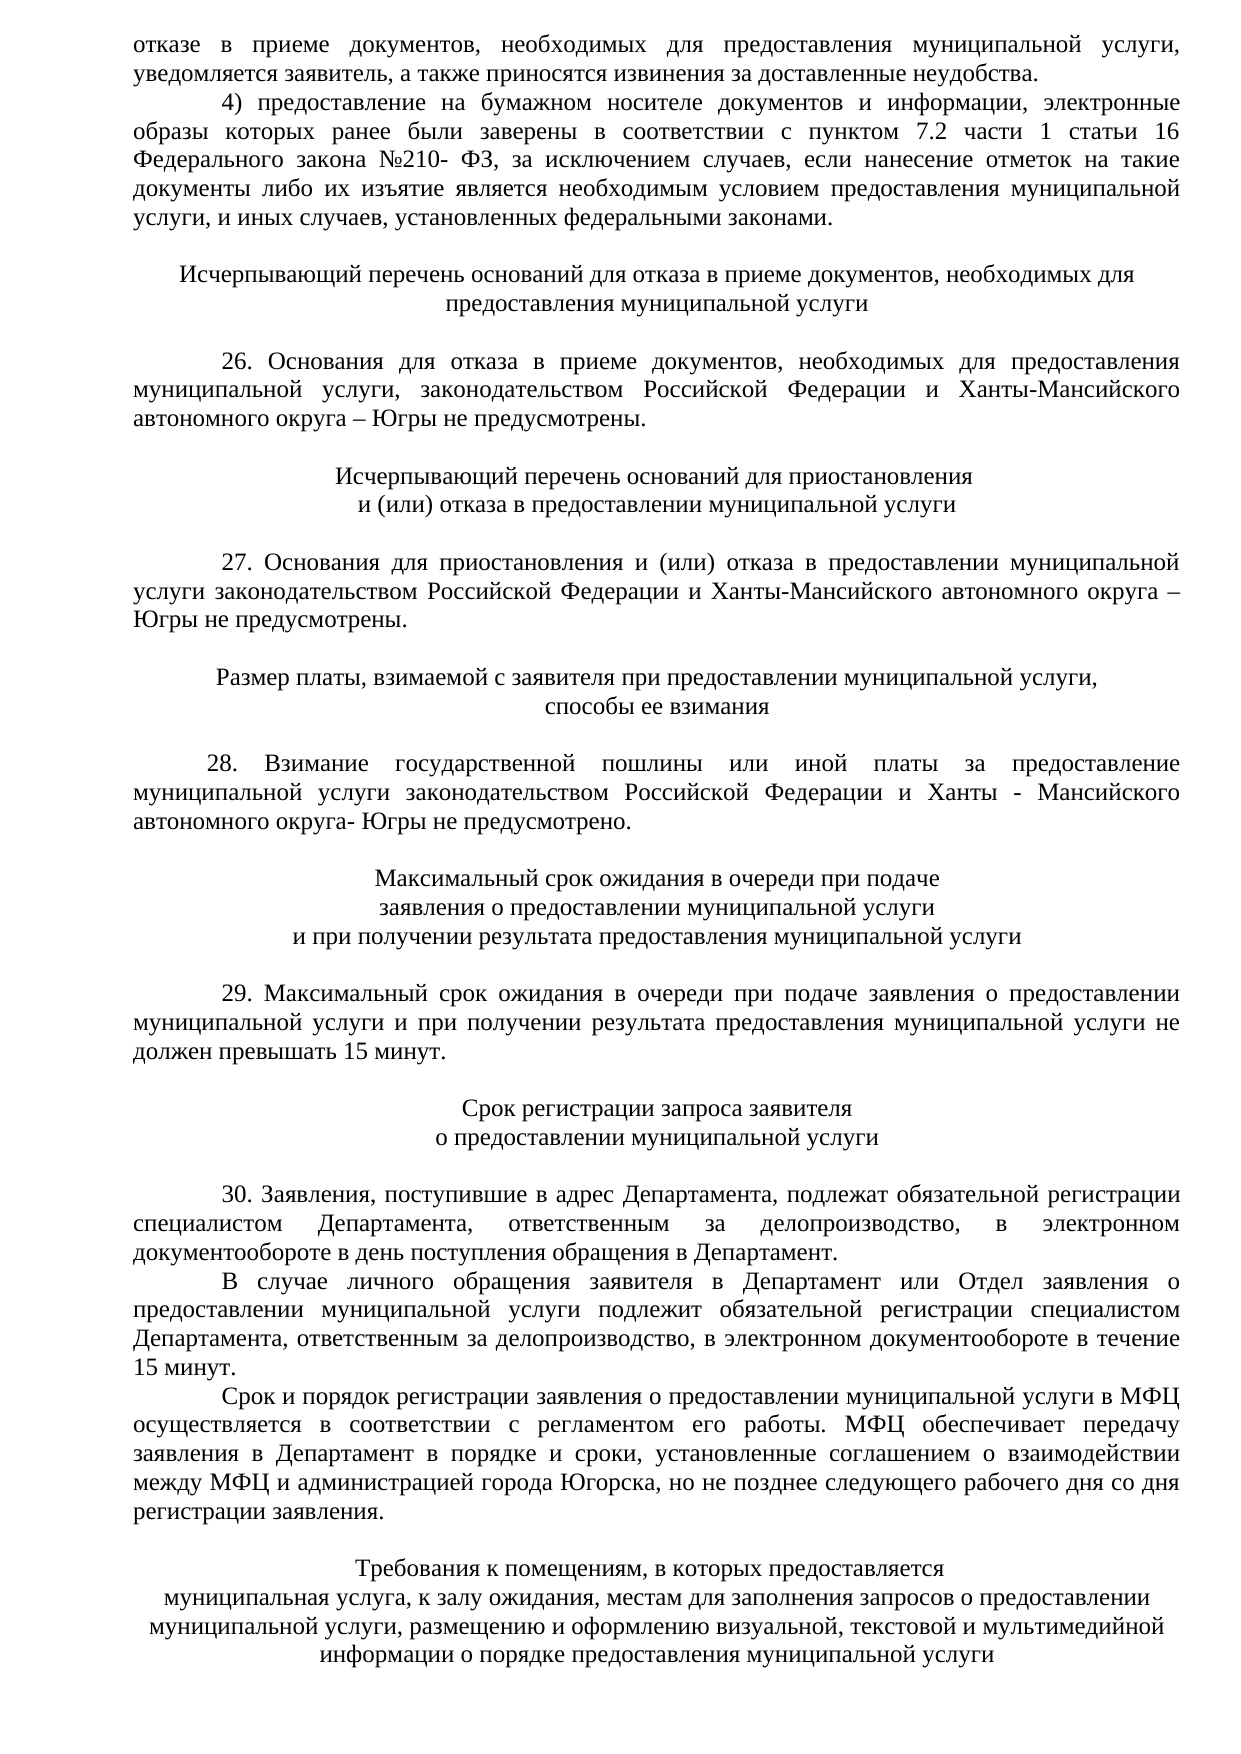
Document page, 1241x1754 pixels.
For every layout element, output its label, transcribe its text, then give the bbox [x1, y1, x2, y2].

text 26. Основания для отказа в приеме документов, необходимых для предоставления муниципальной услуги, законодательством Российской Федерации и Ханты-Мансийского автономного округа – Югры не предусмотрены. [133, 346, 1181, 432]
text 29. Максимальный срок ожидания в очереди при подаче заявления о предоставлении муниципальной услуги и при получении результата предоставления муниципальной услуги не должен превышать 15 минут. [133, 978, 1181, 1064]
text Исчерпывающий перечень оснований для приостановления и (или) отказа в предоставлении муниципальной услуги [133, 461, 1181, 518]
text о предоставлении муниципальной услуги [133, 1122, 1181, 1151]
text Максимальный срок ожидания в очереди при подаче заявления о предоставлении муниципальной услуги и при получении результата предоставления муниципальной услуги [133, 863, 1181, 949]
text 28. Взимание государственной пошлины или иной платы за предоставление муниципальной услуги законодательством Российской Федерации и Ханты - Мансийского автономного округа- Югры не предусмотрено. [133, 748, 1181, 834]
text 27. Основания для приостановления и (или) отказа в предоставлении муниципальной услуги законодательством Российской Федерации и Ханты-Мансийского автономного округа – Югры не предусмотрены. [133, 547, 1181, 633]
text Срок и порядок регистрации заявления о предоставлении муниципальной услуги в МФЦ осуществляется в соответствии с регламентом его работы. МФЦ обеспечивает передачу заявления в Департамент в порядке и сроки, установленные соглашением о взаимодействии между МФЦ и администрацией города Югорска, но не позднее следующего рабочего дня со дня регистрации заявления. [133, 1381, 1181, 1524]
text 4) предоставление на бумажном носителе документов и информации, электронные образы которых ранее были заверены в соответствии с пунктом 7.2 части 1 статьи 16 Федерального закона №210- ФЗ, за исключением случаев, если нанесение отметок на такие документы либо их изъятие является необходимым условием предоставления муниципальной услуги, и иных случаев, установленных федеральными законами. [133, 87, 1181, 231]
text Требования к помещениям, в которых предоставляется [118, 1553, 1181, 1582]
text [133, 29, 1181, 87]
text Исчерпывающий перечень оснований для отказа в приеме документов, необходимых для предоставления муниципальной услуги [133, 259, 1181, 317]
text Размер платы, взимаемой с заявителя при предоставлении муниципальной услуги, [133, 662, 1181, 691]
text Срок регистрации запроса заявителя [133, 1093, 1181, 1122]
text способы ее взимания [133, 691, 1181, 719]
text 30. Заявления, поступившие в адрес Департамента, подлежат обязательной регистрации специалистом Департамента, ответственным за делопроизводство, в электронном документообороте в день поступления обращения в Департамент. [133, 1179, 1181, 1266]
text В случае личного обращения заявителя в Департамент или Отдел заявления о предоставлении муниципальной услуги подлежит обязательной регистрации специалистом Департамента, ответственным за делопроизводство, в электронном документообороте в течение 15 минут. [133, 1266, 1181, 1381]
text муниципальная услуга, к залу ожидания, местам для заполнения запросов о предоставлении муниципальной услуги, размещению и оформлению визуальной, текстовой и мультимедийной информации о порядке предоставления муниципальной услуги [133, 1582, 1181, 1668]
